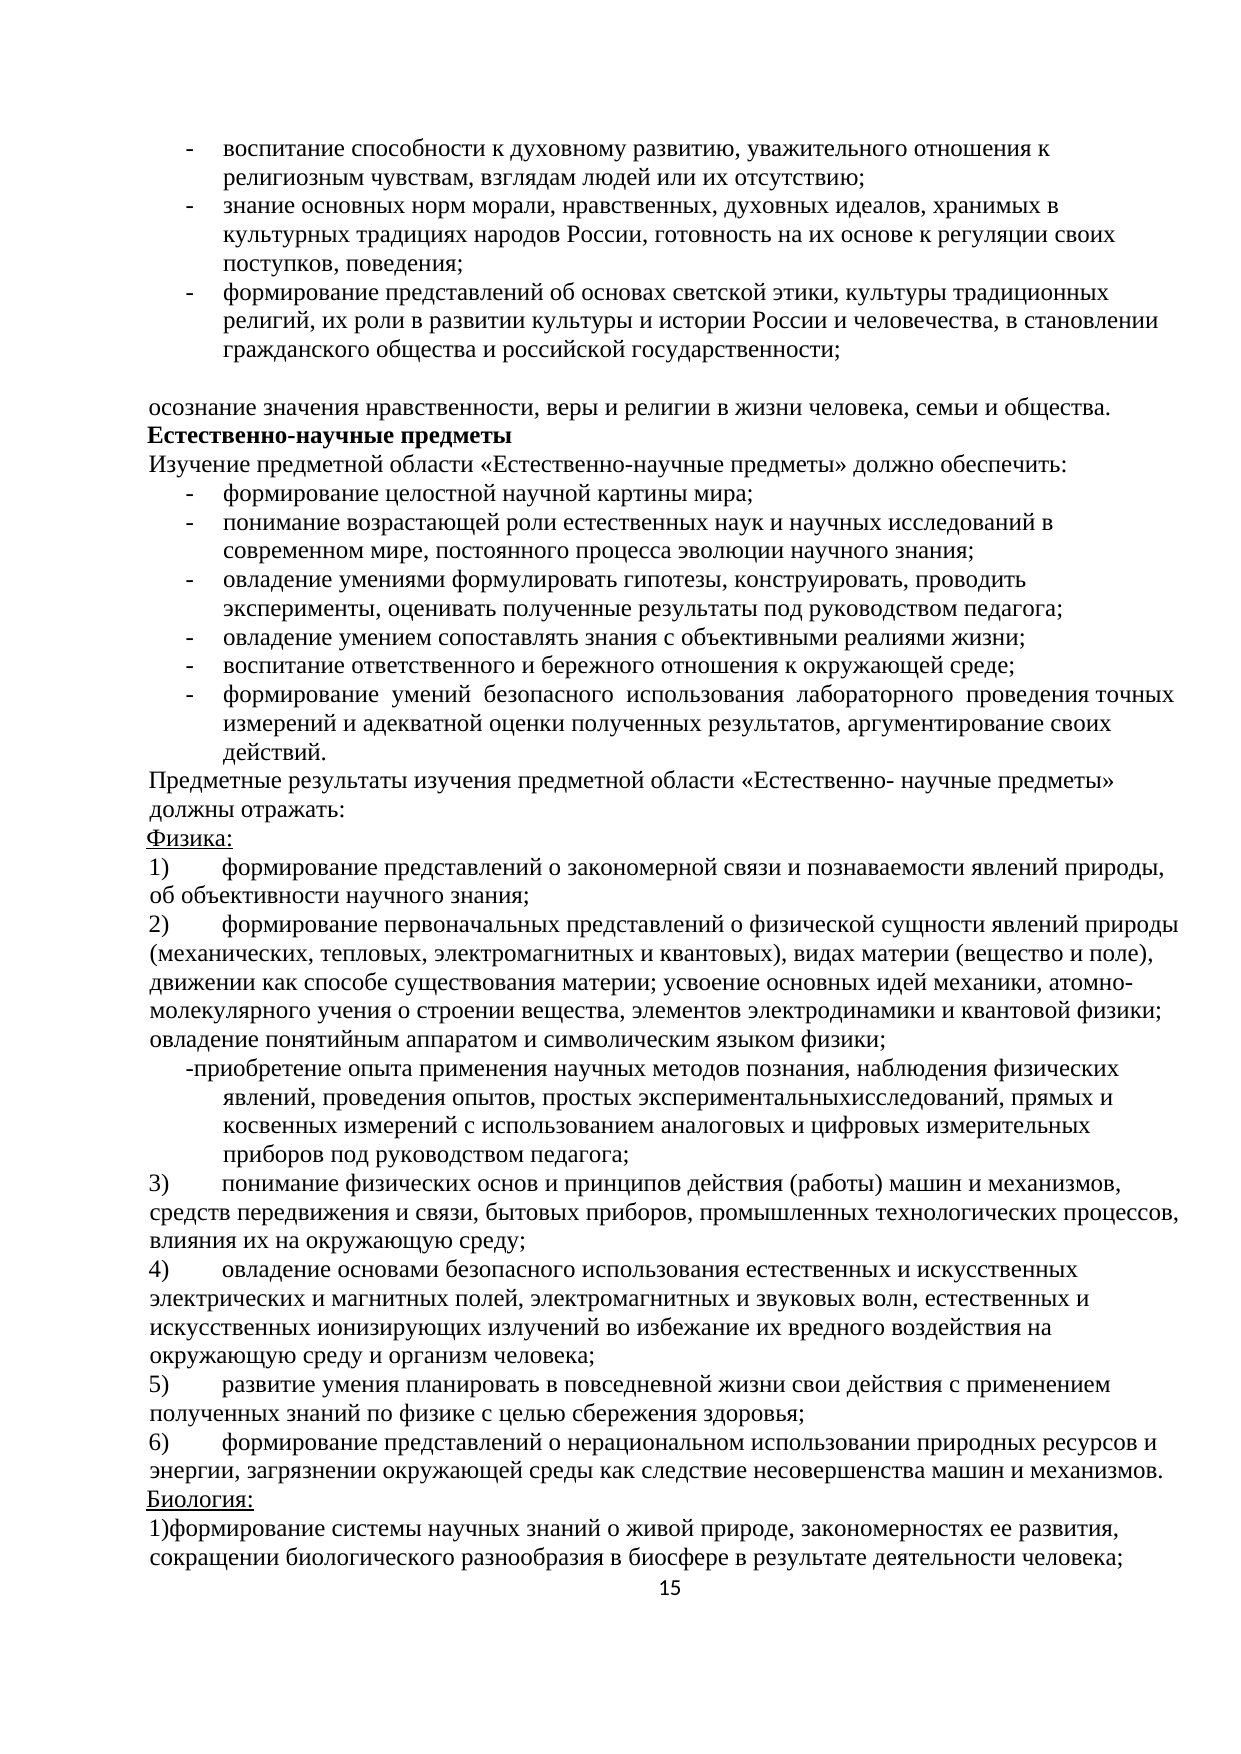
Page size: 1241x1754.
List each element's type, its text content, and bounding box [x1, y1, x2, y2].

list знание основных норм морали, нравственных, духовных идеалов, хранимых в культурных традициях народов России, готовность на их основе к регуляции своих поступков, поведения; [185, 190, 1190, 277]
text Предметные результаты изучения предметной области «Естественно- научные предметы» должны отражать: [148, 765, 1190, 823]
list формирование представлений об основах светской этики, культуры традиционных религий, их роли в развитии культуры и истории России и человечества, в становлении гражданского общества и российской государственности; [185, 277, 1190, 363]
list развитие умения планировать в повседневной жизни свои действия с применением полученных знаний по физике с целью сбережения здоровья; [148, 1369, 1190, 1427]
list воспитание ответственного и бережного отношения к окружающей среде; [185, 650, 1190, 679]
list овладение умениями формулировать гипотезы, конструировать, проводить эксперименты, оценивать полученные результаты под руководством педагога; [185, 564, 1190, 622]
text Физика: [146, 823, 1191, 852]
text Изучение предметной области «Естественно-научные предметы» должно обеспечить: [148, 449, 1190, 478]
list формирование представлений о закономерной связи и познаваемости явлений природы, об объективности научного знания; [148, 852, 1190, 909]
list понимание физических основ и принципов действия (работы) машин и механизмов, средств передвижения и связи, бытовых приборов, промышленных технологических процессов, влияния их на окружающую среду; [148, 1168, 1190, 1254]
list формирование представлений о нерациональном использовании природных ресурсов и энергии, загрязнении окружающей среды как следствие несовершенства машин и механизмов. [148, 1427, 1190, 1484]
subtitle Естественно-научные предметы [147, 420, 1184, 449]
list формирование первоначальных представлений о физической сущности явлений природы (механических, тепловых, электромагнитных и квантовых), видах материи (вещество и поле), движении как способе существования материи; усвоение основных идей механики, атомно- молекулярного учения о строении вещества, элементов электродинамики и квантовой физики; овладение понятийным аппаратом и символическим языком физики; [148, 909, 1190, 1053]
text -приобретение опыта применения научных методов познания, наблюдения физических явлений, проведения опытов, простых экспериментальныхисследований, прямых и косвенных измерений с использованием аналоговых и цифровых измерительных приборов под руководством педагога; [185, 1053, 1190, 1168]
list овладение умением сопоставлять знания с объективными реалиями жизни; [185, 622, 1190, 650]
list овладение основами безопасного использования естественных и искусственных электрических и магнитных полей, электромагнитных и звуковых волн, естественных и искусственных ионизирующих излучений во избежание их вредного воздействия на окружающую среду и организм человека; [148, 1254, 1190, 1369]
list формирование умений безопасного использования лабораторного проведения точных измерений и адекватной оценки полученных результатов, аргументирование своих действий. [185, 679, 1190, 765]
list формирование целостной научной картины мира; [185, 478, 1190, 507]
text Биология: [146, 1484, 1191, 1513]
list воспитание способности к духовному развитию, уважительного отношения к религиозным чувствам, взглядам людей или их отсутствию; [185, 133, 1190, 190]
list понимание возрастающей роли естественных наук и научных исследований в современном мире, постоянного процесса эволюции научного знания; [185, 507, 1190, 564]
text 1)формирование системы научных знаний о живой природе, закономерностях ее развития, сокращении биологического разнообразия в биосфере в результате деятельности человека; [148, 1513, 1190, 1570]
text осознание значения нравственности, веры и религии в жизни человека, семьи и общества. [148, 392, 1190, 420]
